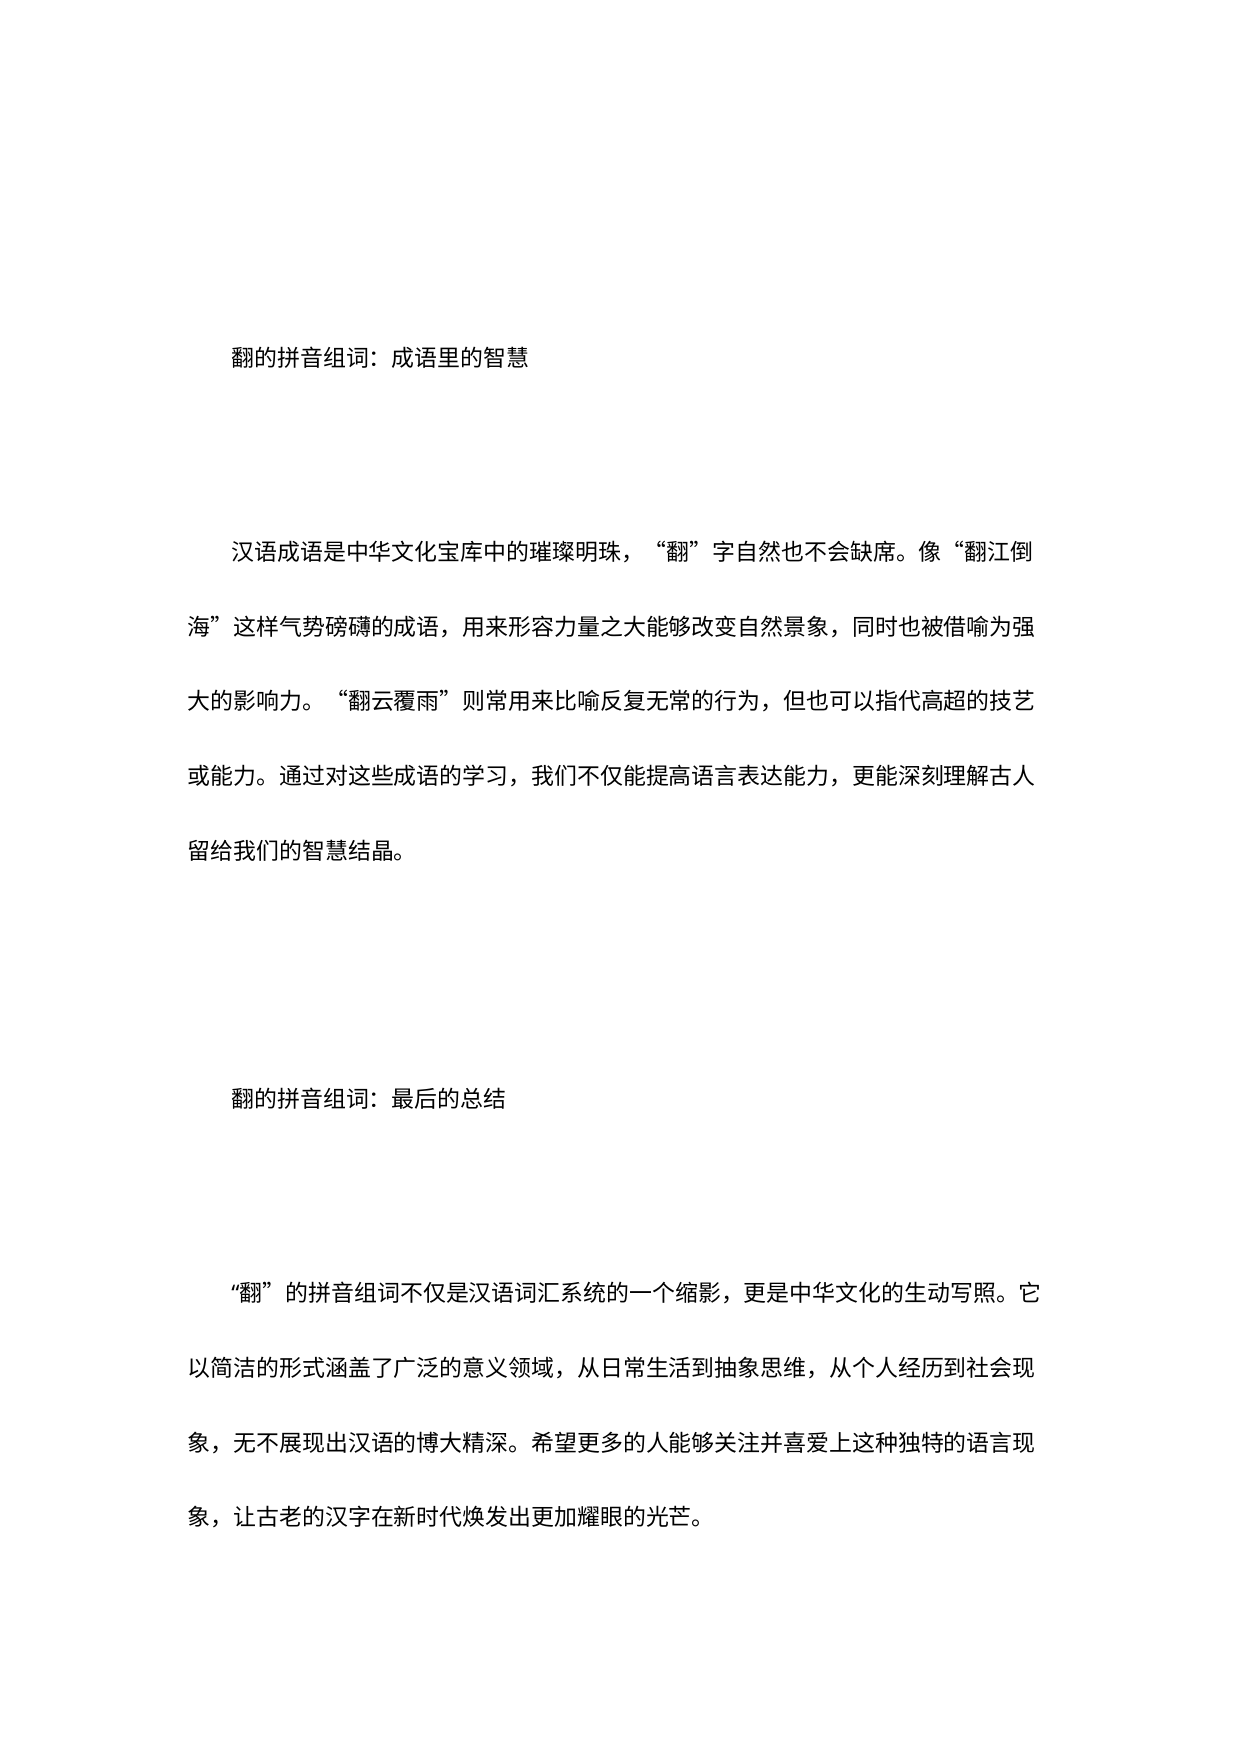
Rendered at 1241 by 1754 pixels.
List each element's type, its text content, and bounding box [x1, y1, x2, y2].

text 翻的拼音组词：成语里的智慧 [187, 323, 1053, 388]
text 翻的拼音组词：最后的总结 [187, 1065, 1053, 1130]
text 汉语成语是中华文化宝库中的璀璨明珠，“翻”字自然也不会缺席。像“翻江倒海”这样气势磅礴的成语，用来形容力量之大能够改变自然景象，同时也被借喻为强大的影响力。“翻云覆雨”则常用来比喻反复无常的行为，但也可以指代高超的技艺或能力。通过对这些成语的学习，我们不仅能提高语言表达能力，更能深刻理解古人留给我们的智慧结晶。 [187, 518, 1053, 882]
text “翻”的拼音组词不仅是汉语词汇系统的一个缩影，更是中华文化的生动写照。它以简洁的形式涵盖了广泛的意义领域，从日常生活到抽象思维，从个人经历到社会现象，无不展现出汉语的博大精深。希望更多的人能够关注并喜爱上这种独特的语言现象，让古老的汉字在新时代焕发出更加耀眼的光芒。 [187, 1259, 1053, 1548]
